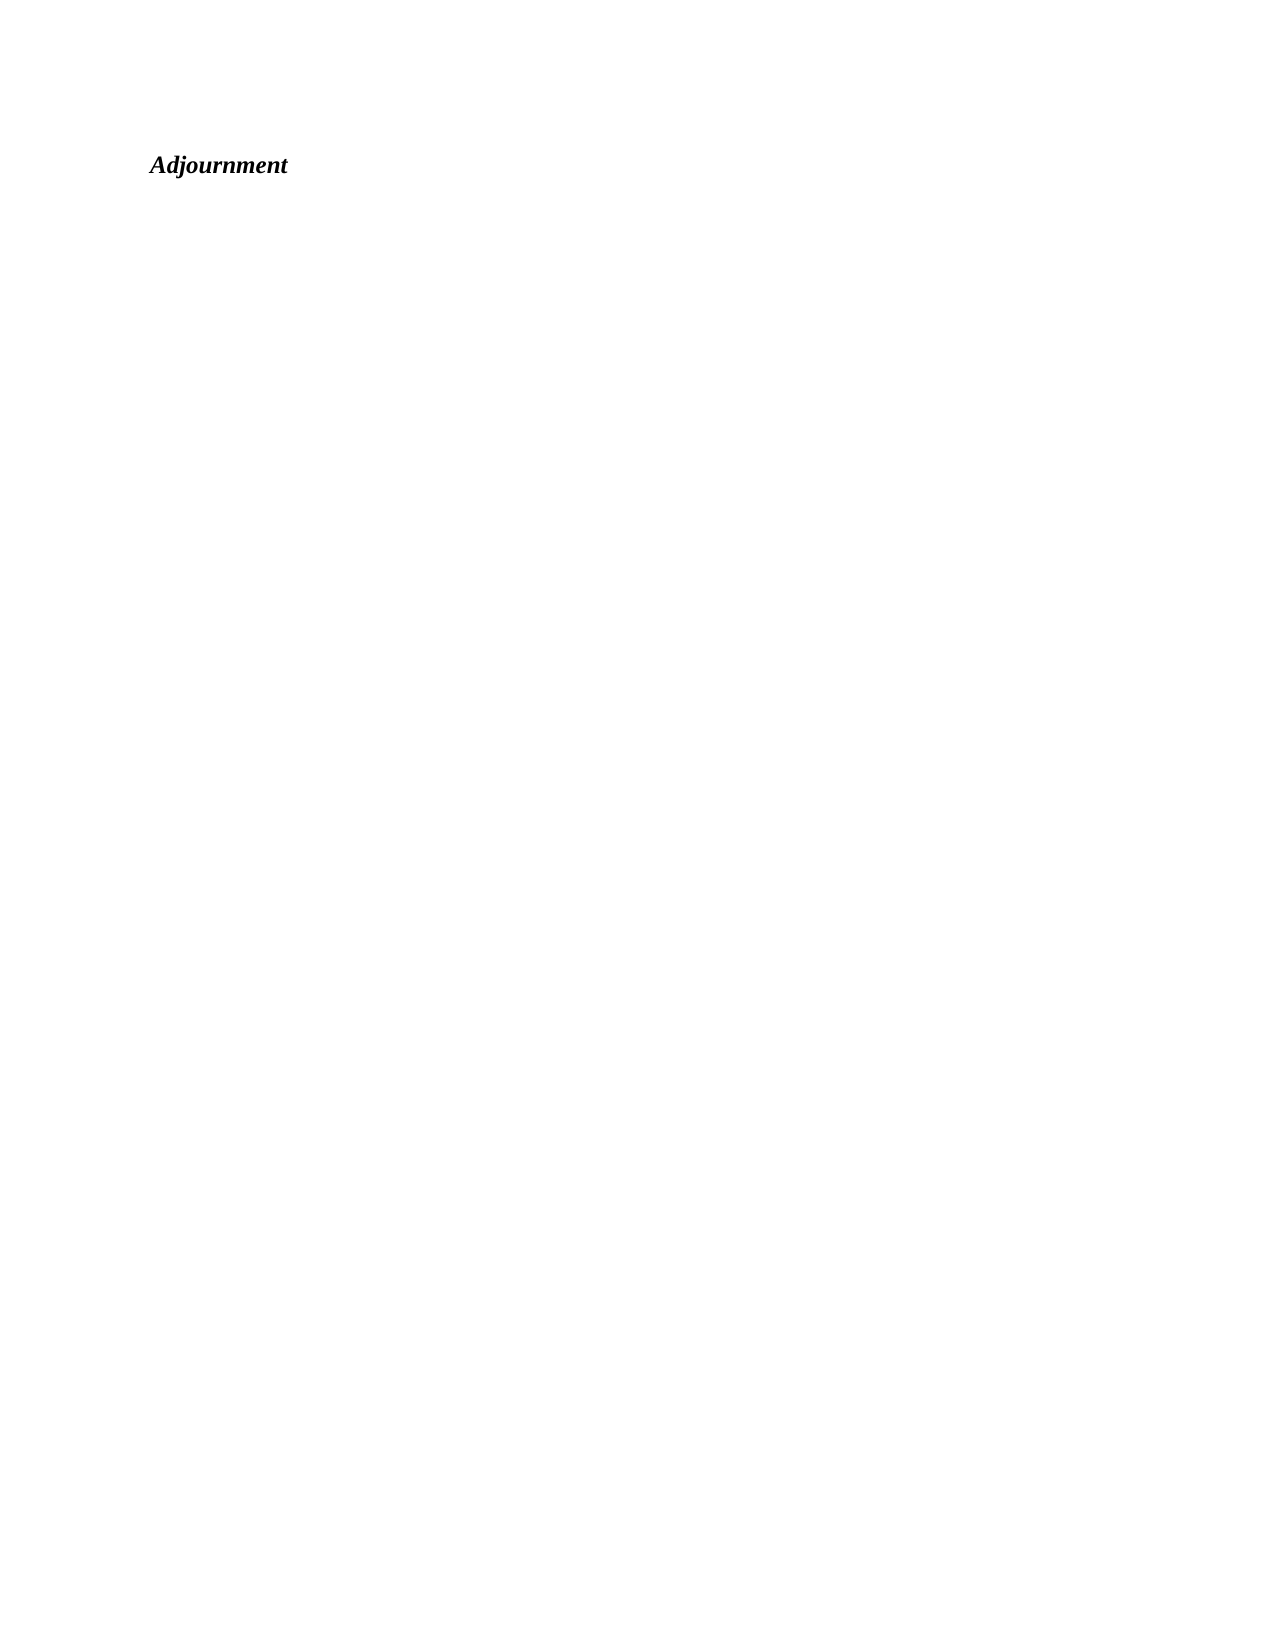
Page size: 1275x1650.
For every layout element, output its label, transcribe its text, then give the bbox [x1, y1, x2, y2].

text Adjournment [150, 150, 1125, 179]
